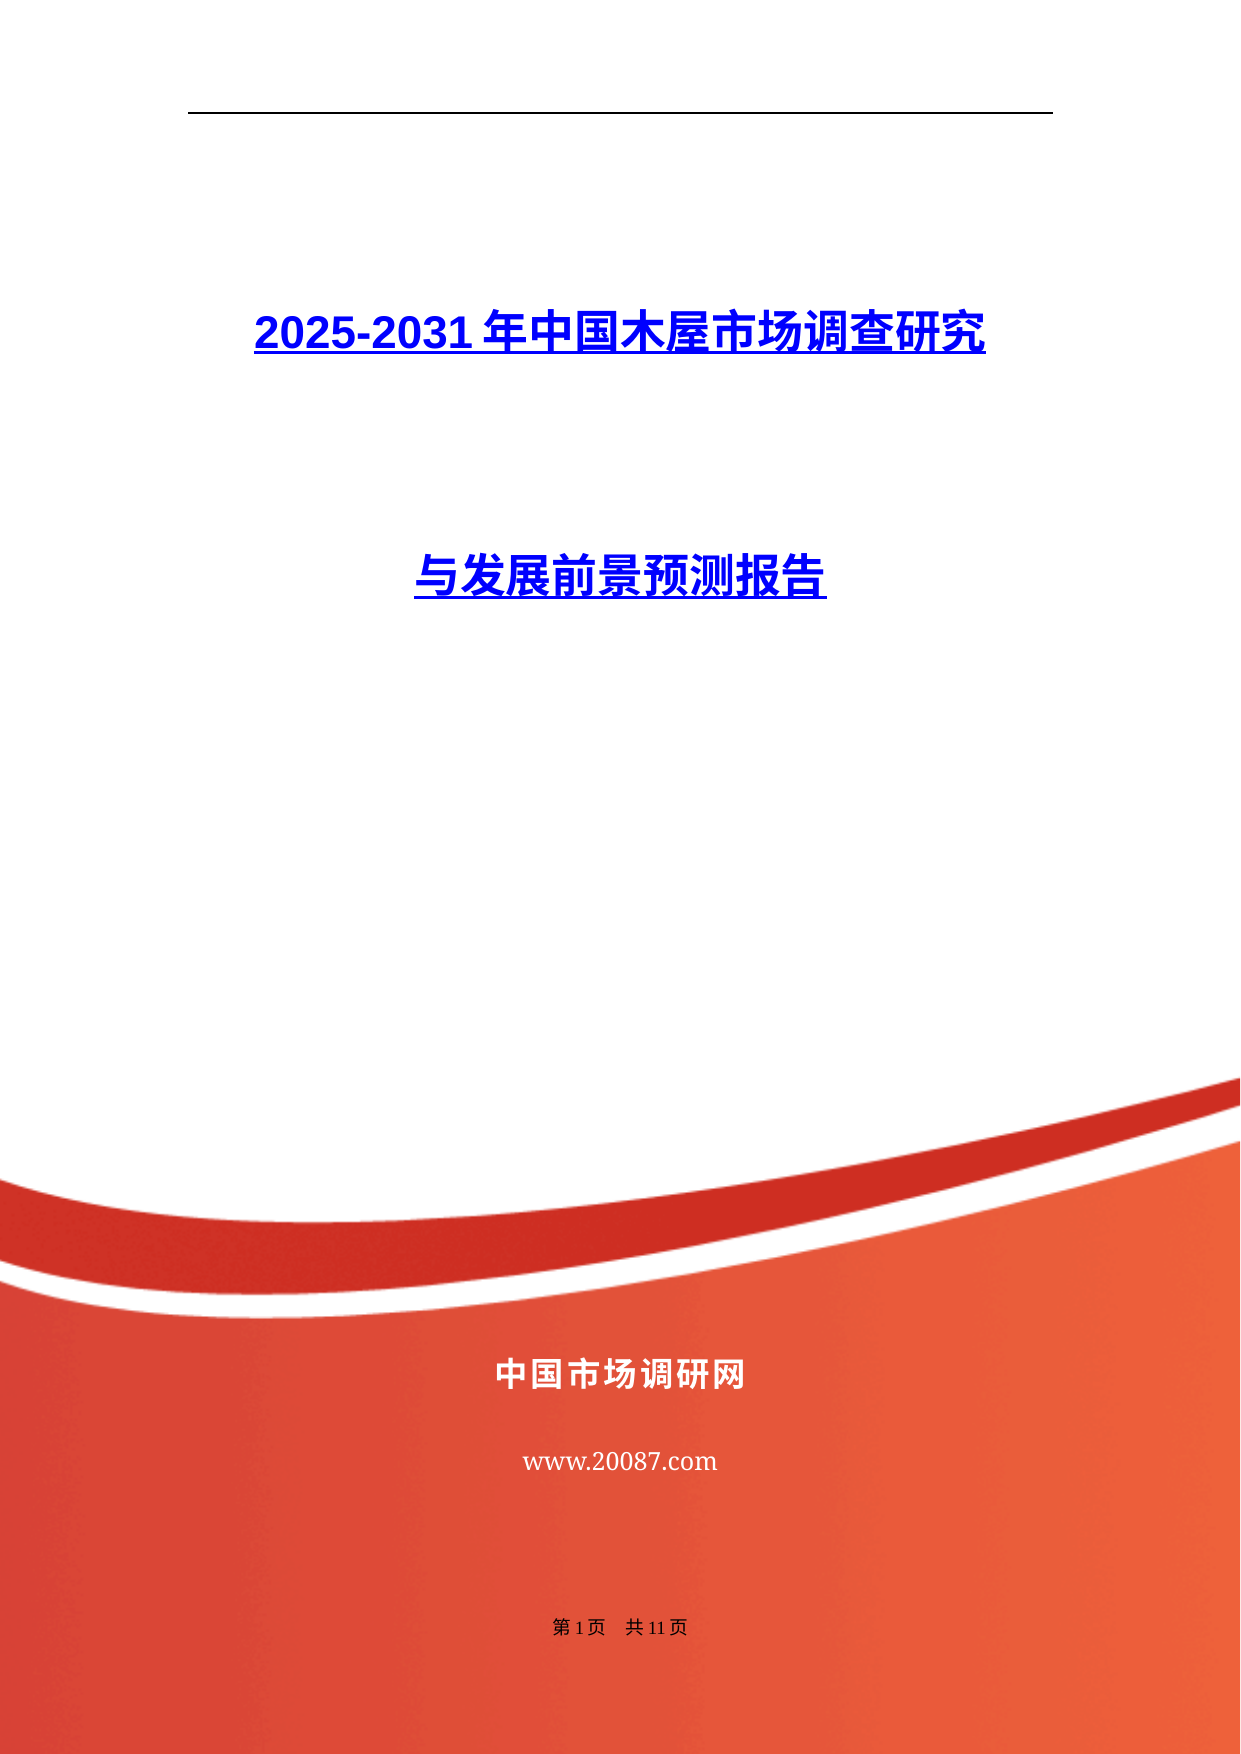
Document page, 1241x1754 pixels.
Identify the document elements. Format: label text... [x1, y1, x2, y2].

table_header 2025-2031年中国木屋市场调查研究与发展前景预测报告 [188, 207, 1053, 773]
picture [0, 1006, 1241, 1754]
subtitle 中国市场调研网 [187, 1339, 1053, 1404]
text www.20087.com [187, 1428, 1053, 1493]
